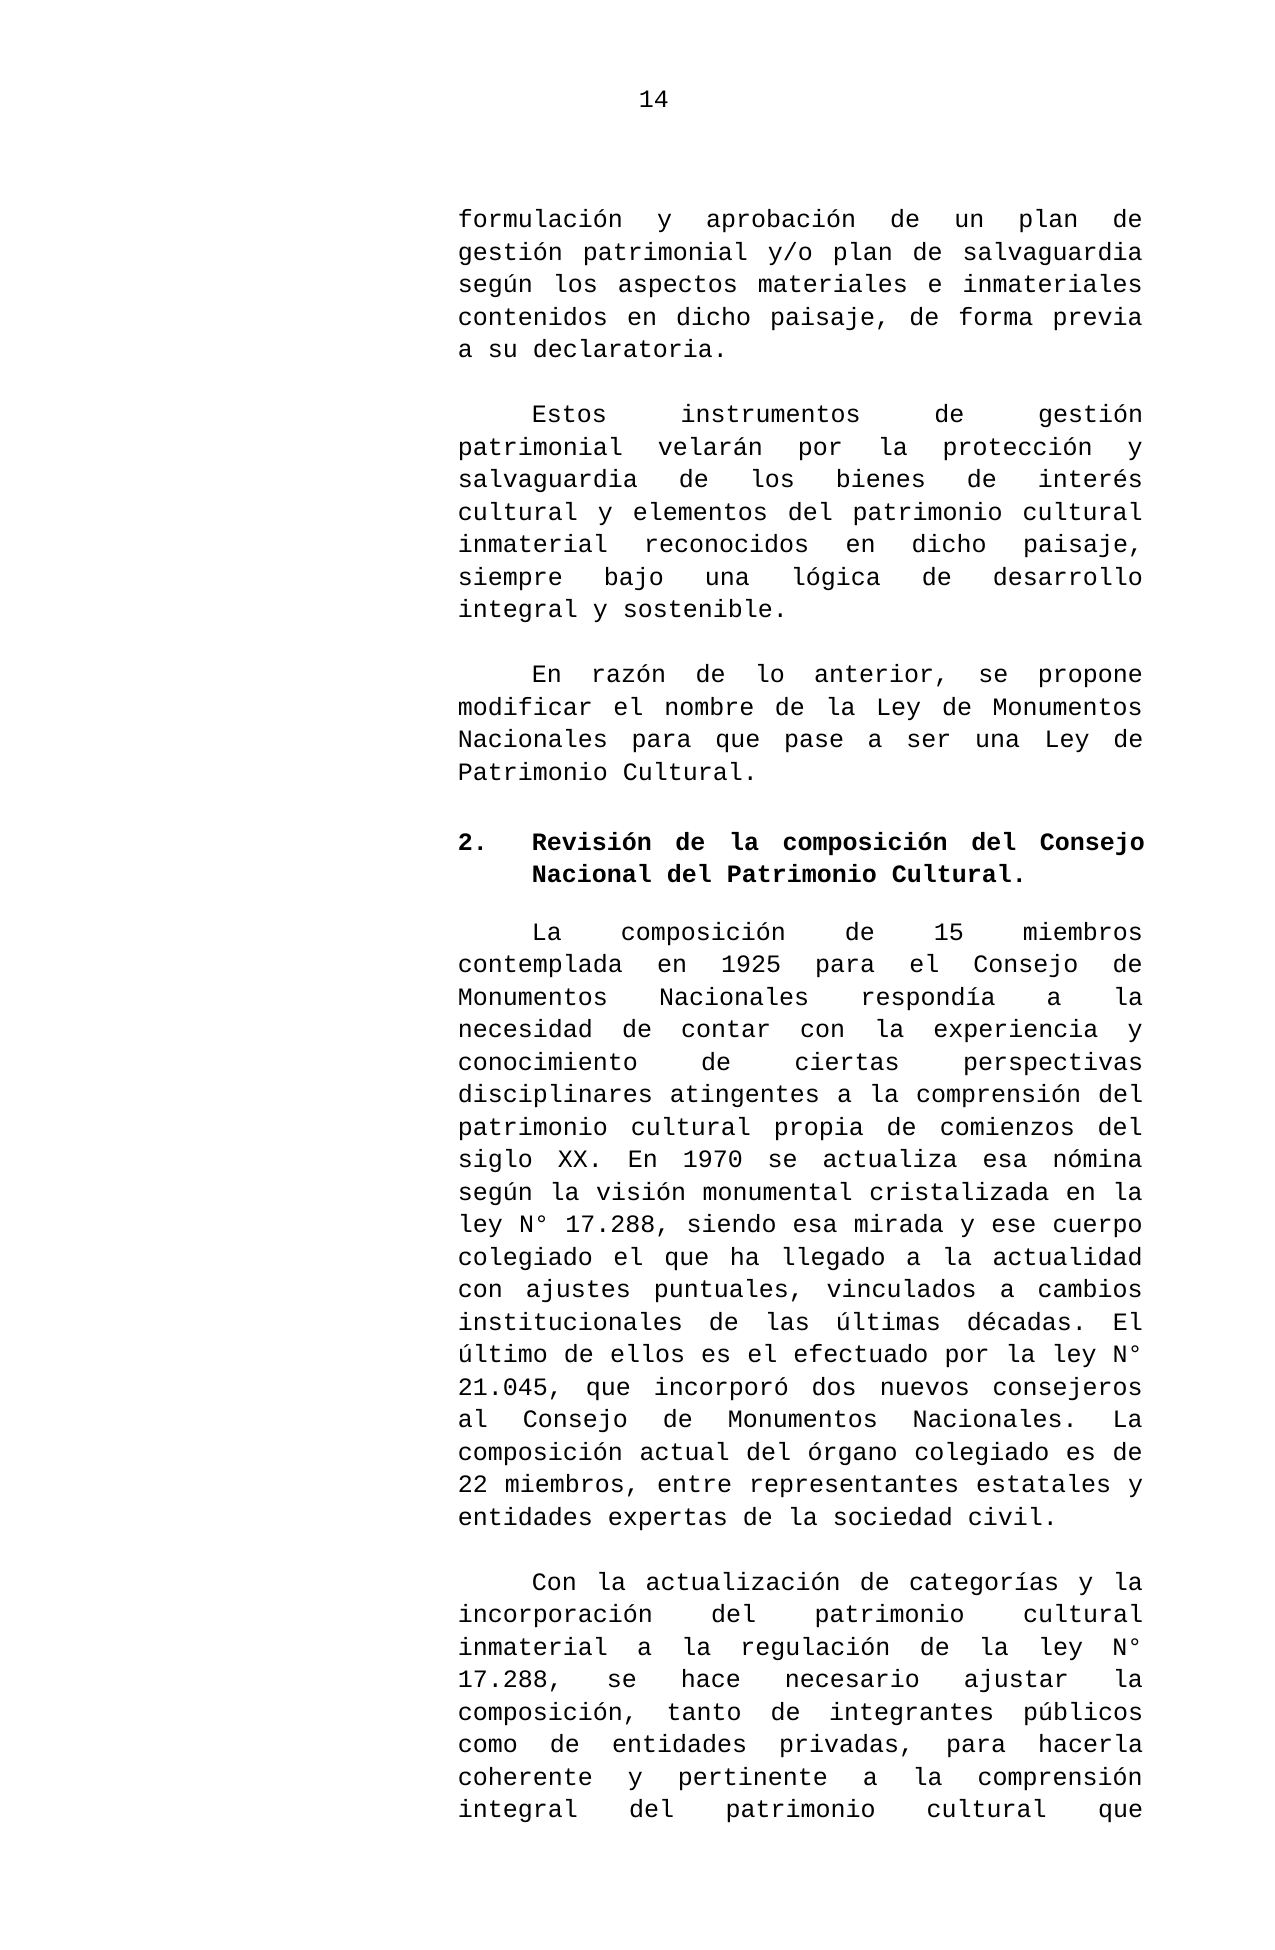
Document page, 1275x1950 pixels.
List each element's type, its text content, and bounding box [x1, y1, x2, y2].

text La composición de 15 miembros contemplada en 1925 para el Consejo de Monumentos Nacionales respondía a la necesidad de contar con la experiencia y conocimiento de ciertas perspectivas disciplinares atingentes a la comprensión del patrimonio cultural propia de comienzos del siglo XX. En 1970 se actualiza esa nómina según la visión monumental cristalizada en la ley N° 17.288, siendo esa mirada y ese cuerpo colegiado el que ha llegado a la actualidad con ajustes puntuales, vinculados a cambios institucionales de las últimas décadas. El último de ellos es el efectuado por la ley N° 21.045, que incorporó dos nuevos consejeros al Consejo de Monumentos Nacionales. La composición actual del órgano colegiado es de 22 miembros, entre representantes estatales y entidades expertas de la sociedad civil. [458, 919, 1143, 1533]
text En razón de lo anterior, se propone modificar el nombre de la Ley de Monumentos Nacionales para que pase a ser una Ley de Patrimonio Cultural. [458, 662, 1143, 788]
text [458, 207, 1143, 365]
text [458, 1569, 1143, 1825]
text Estos instrumentos de gestión patrimonial velarán por la protección y salvaguardia de los bienes de interés cultural y elementos del patrimonio cultural inmaterial reconocidos en dicho paisaje, siempre bajo una lógica de desarrollo integral y sostenible. [458, 402, 1143, 625]
subtitle Revisión de la composición del Consejo Nacional del Patrimonio Cultural. [458, 829, 1145, 890]
